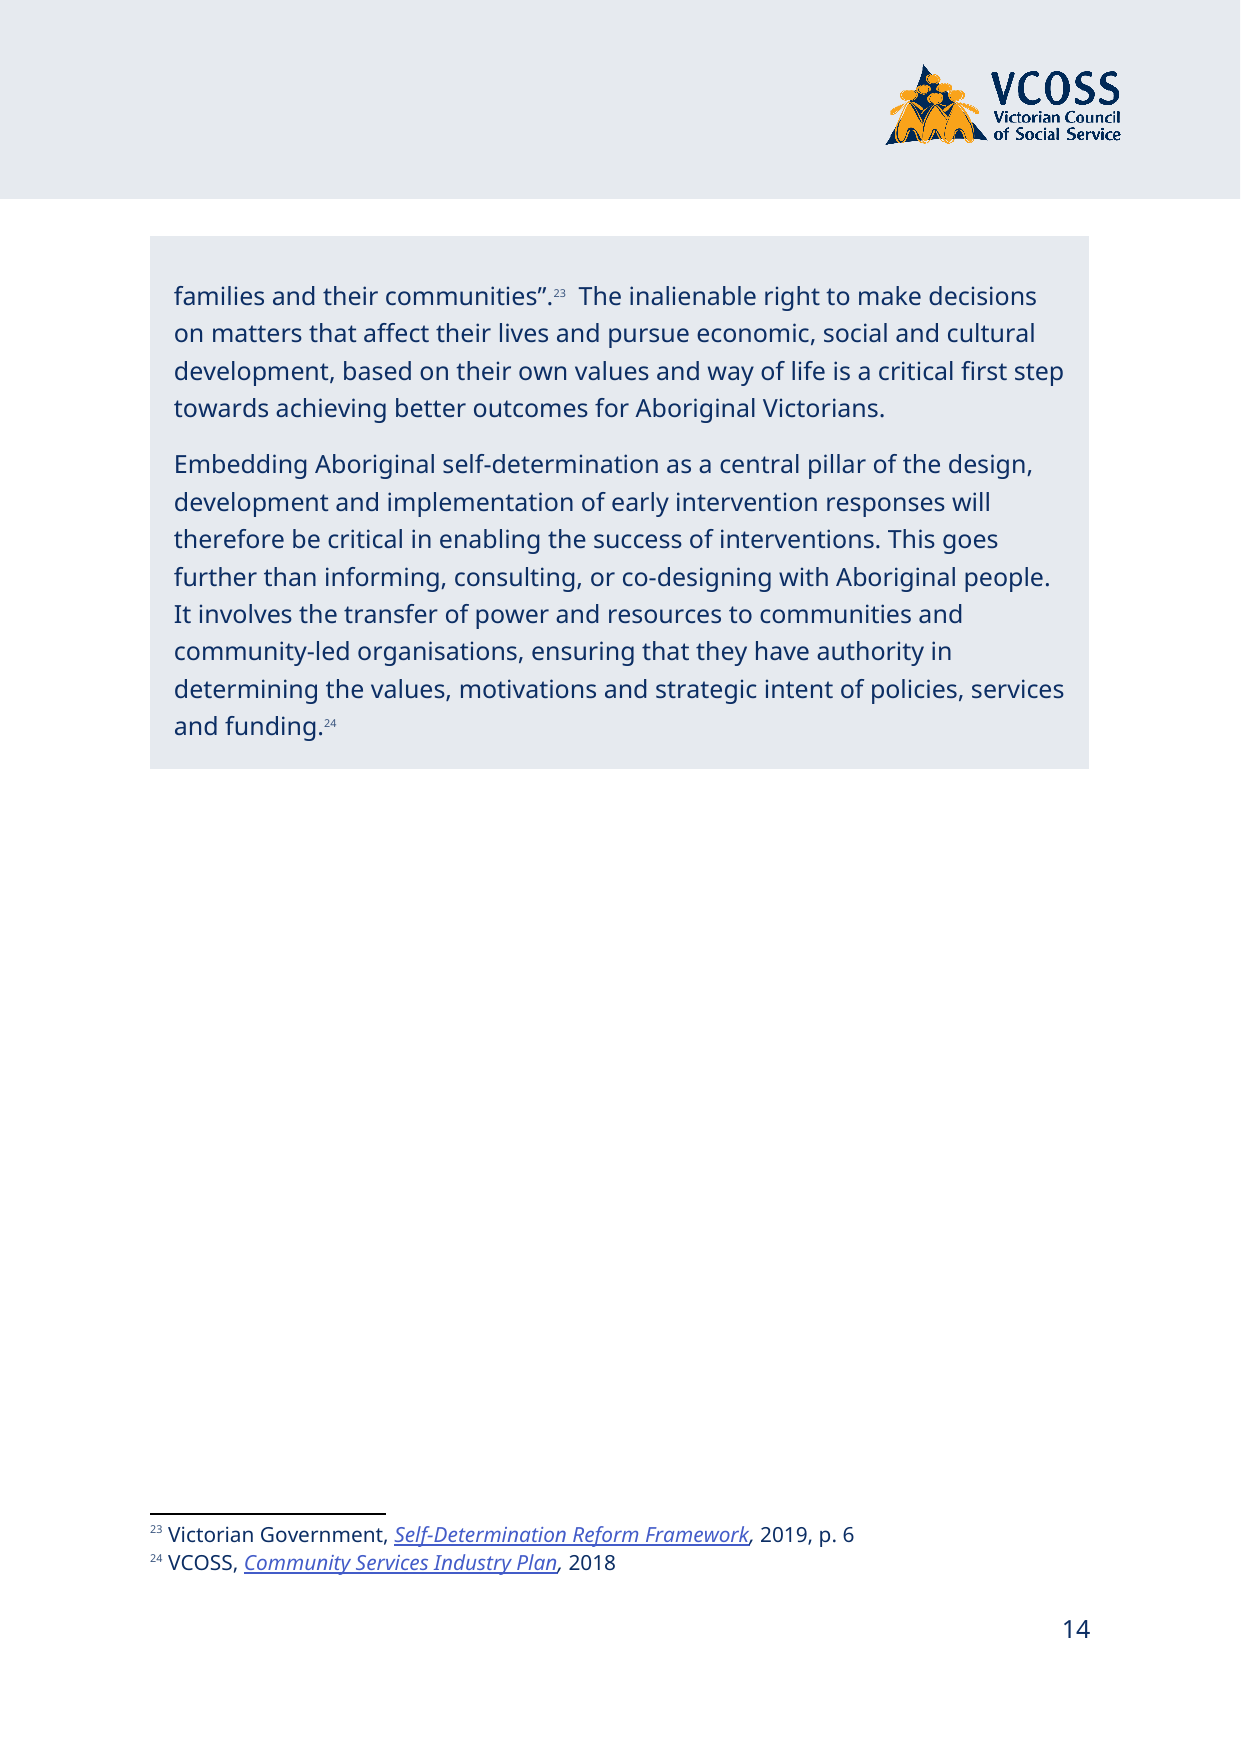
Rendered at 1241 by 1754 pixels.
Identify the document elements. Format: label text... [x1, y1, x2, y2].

picture [0, 0, 1241, 199]
